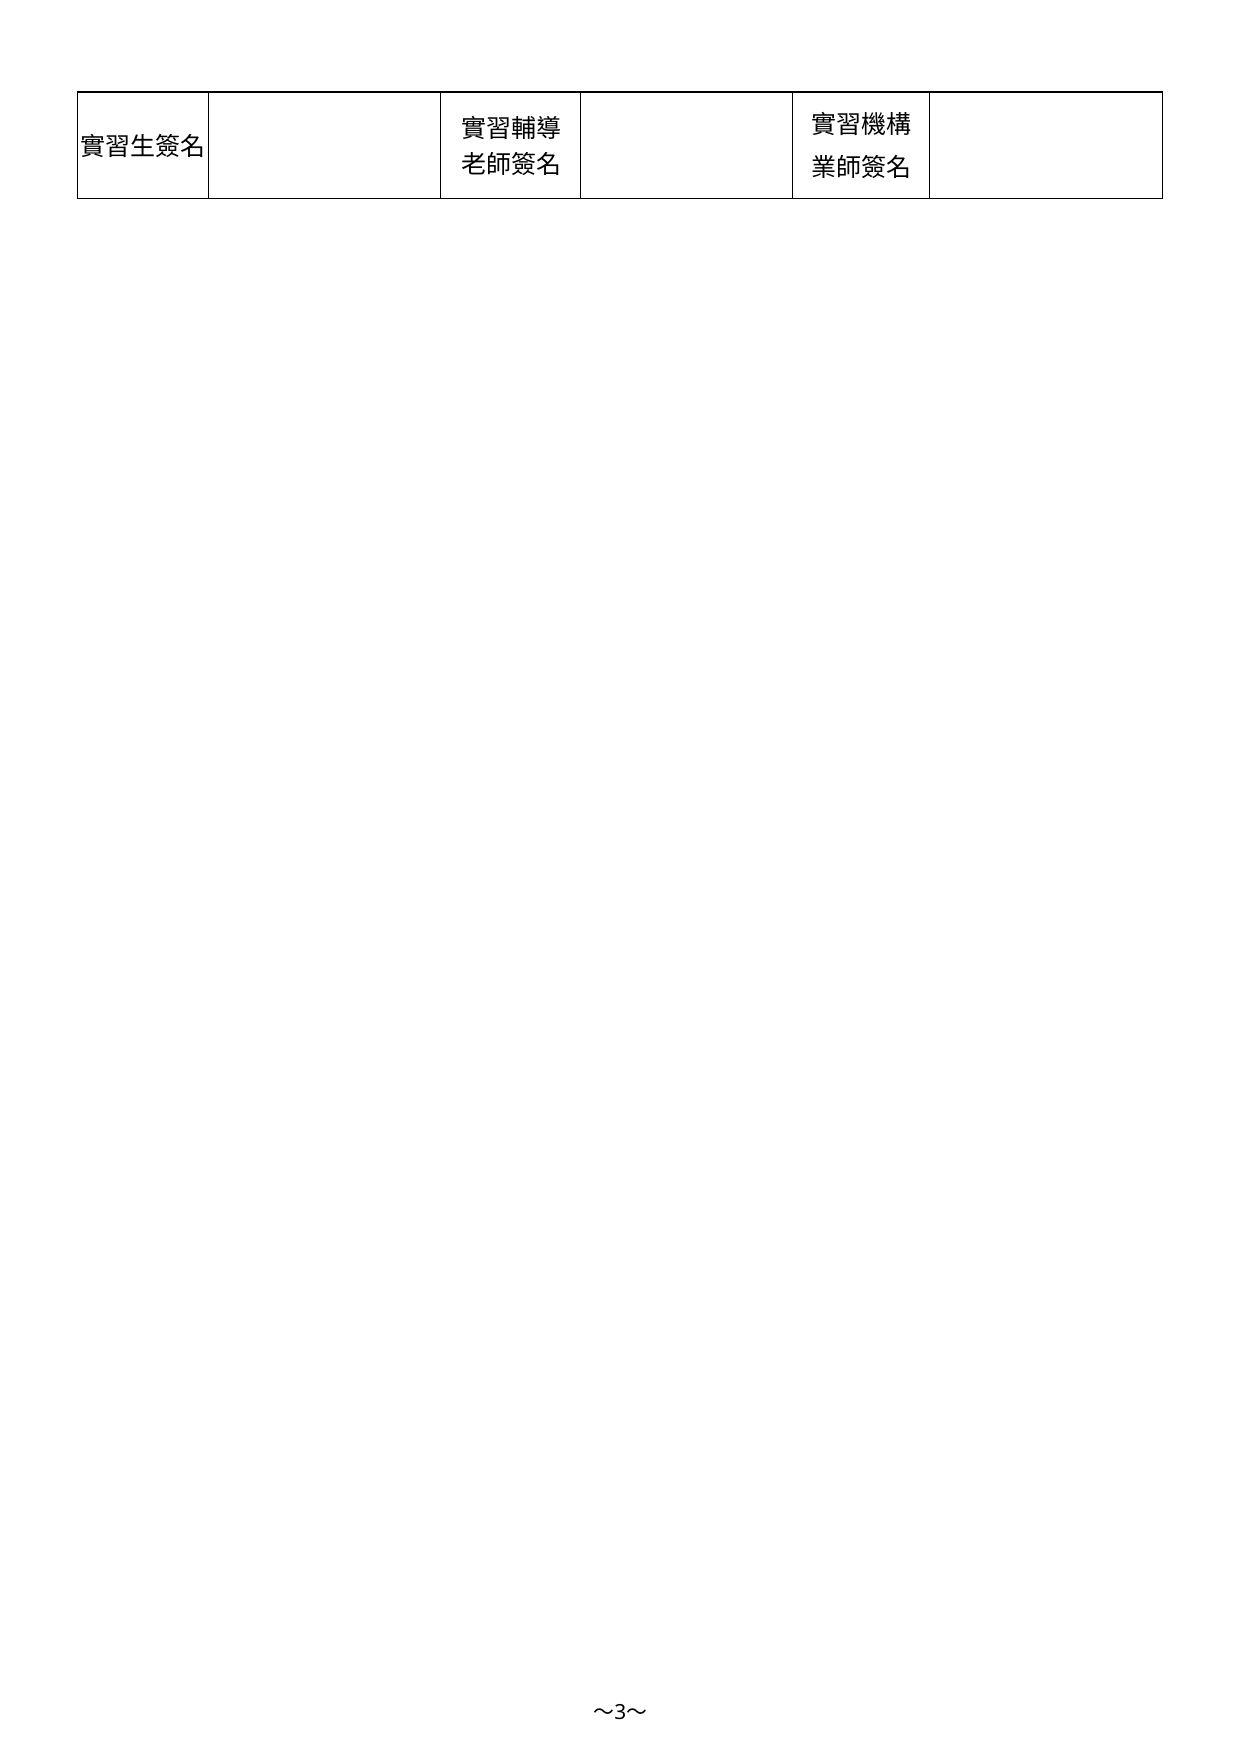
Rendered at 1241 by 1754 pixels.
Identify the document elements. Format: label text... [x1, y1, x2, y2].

table_cell 實習生簽名 [78, 93, 208, 198]
table_cell 實習輔導 老師簽名 [441, 93, 580, 198]
table_cell [209, 93, 440, 198]
table_cell 實習機構 業師簽名 [793, 93, 929, 198]
table_cell [930, 93, 1162, 198]
table_cell [581, 93, 792, 198]
